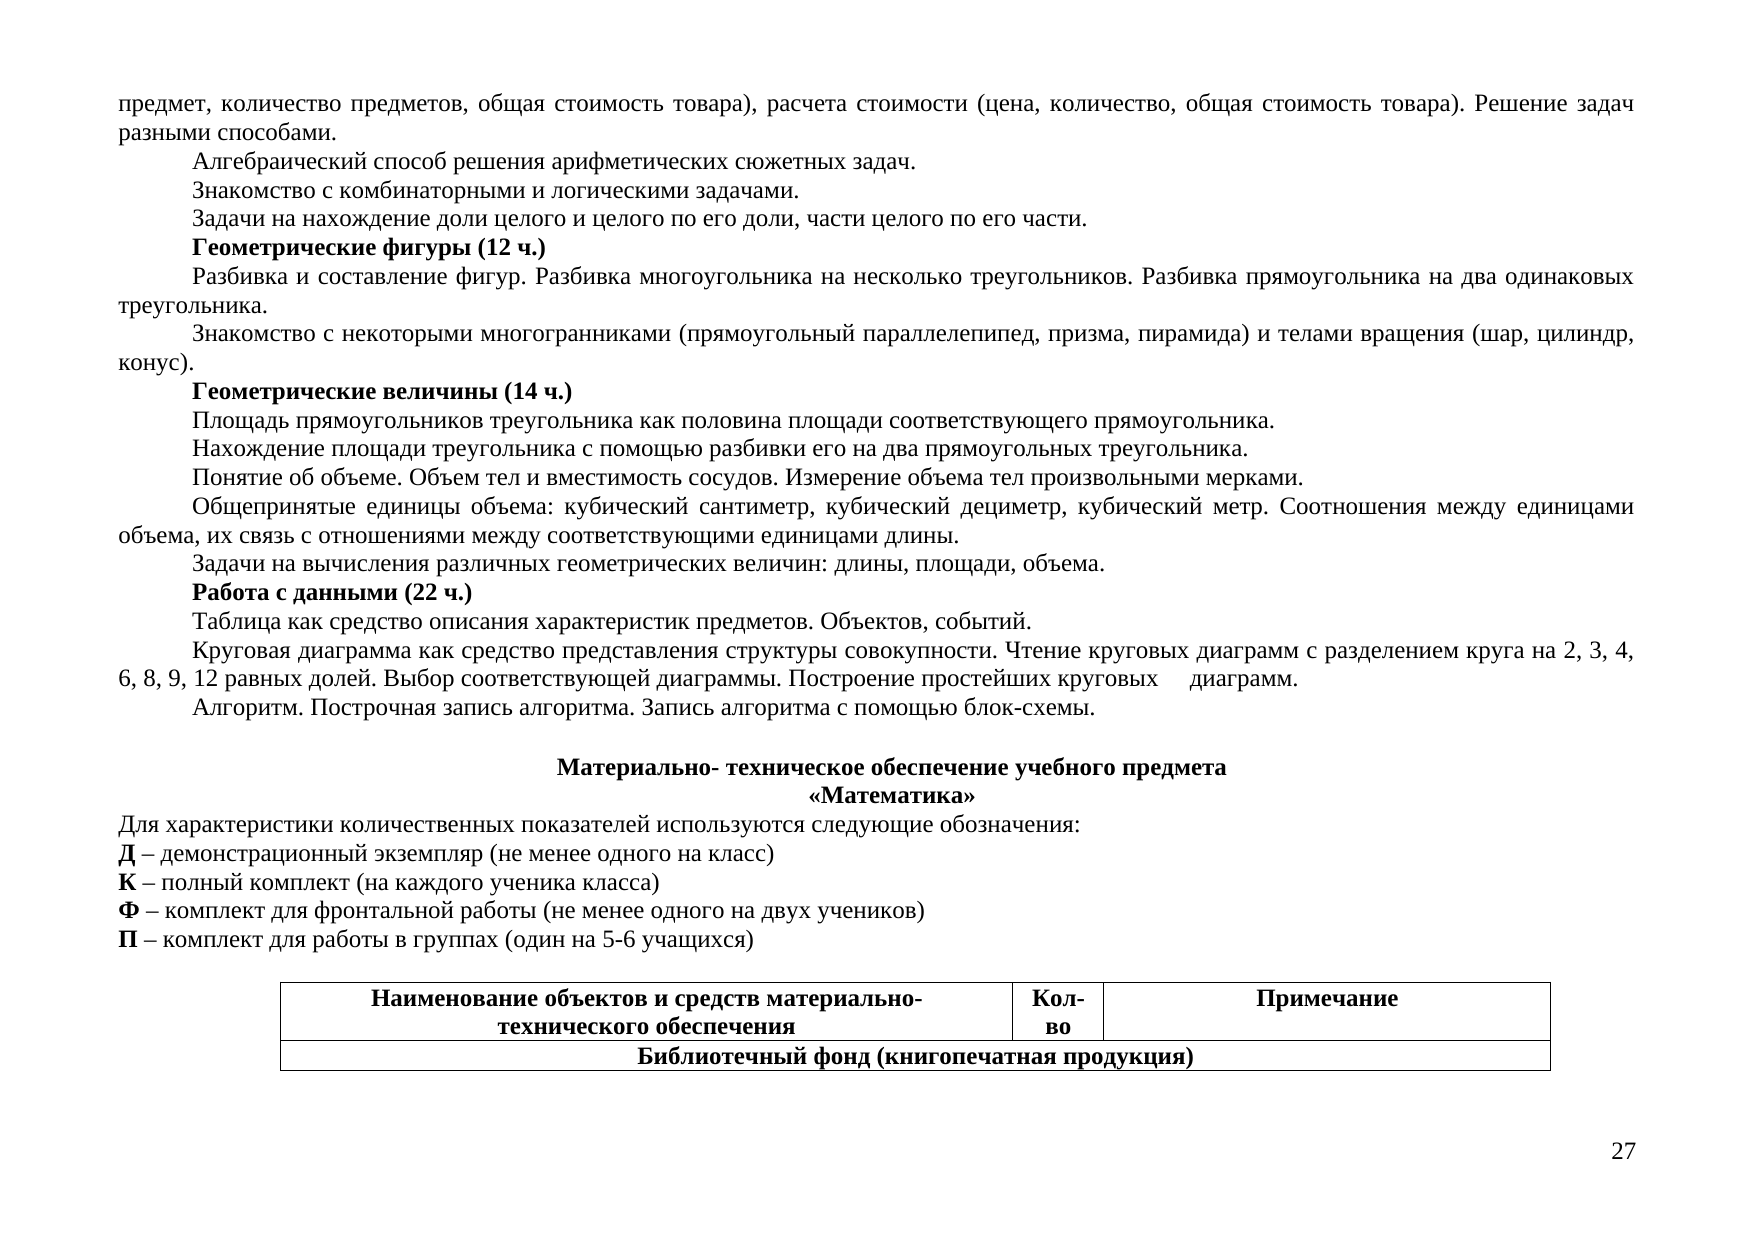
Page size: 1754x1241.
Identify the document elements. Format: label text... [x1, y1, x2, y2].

text П – комплект для работы в группах (один на 5-6 учащихся) [118, 924, 1636, 953]
list Круговая диаграмма как средство представления структуры совокупности. Чтение круговых диаграмм с разделением круга на 2, 3, 4, 6, 8, 9, 12 равных долей. Выбор соответствующей диаграммы. Построение простейших круговых диаграмм. [118, 635, 1636, 692]
text Для характеристики количественных показателей используются следующие обозначения: [118, 809, 1636, 838]
table_header Кол-во [1013, 983, 1103, 1040]
list Алгебраический способ решения арифметических сюжетных задач. [118, 146, 1636, 175]
list Задачи на вычисления различных геометрических величин: длины, площади, объема. [118, 548, 1636, 577]
text Материально- техническое обеспечение учебного предмета [148, 752, 1636, 780]
text «Математика» [148, 780, 1636, 809]
text К – полный комплект (на каждого ученика класса) [118, 867, 1636, 895]
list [118, 88, 1636, 146]
list Нахождение площади треугольника с помощью разбивки его на два прямоугольных треугольника. [118, 433, 1636, 462]
list Работа с данными (22 ч.) [118, 577, 1636, 606]
text Ф – комплект для фронтальной работы (не менее одного на двух учеников) [118, 895, 1636, 924]
list Таблица как средство описания характеристик предметов. Объектов, событий. [118, 606, 1636, 635]
list Разбивка и составление фигур. Разбивка многоугольника на несколько треугольников. Разбивка прямоугольника на два одинаковых треугольника. [118, 261, 1636, 318]
table_cell Библиотечный фонд (книгопечатная продукция) [281, 1041, 1550, 1070]
list Понятие об объеме. Объем тел и вместимость сосудов. Измерение объема тел произвольными мерками. [118, 462, 1636, 491]
list Знакомство с некоторыми многогранниками (прямоугольный параллелепипед, призма, пирамида) и телами вращения (шар, цилиндр, конус). [118, 318, 1636, 376]
list Задачи на нахождение доли целого и целого по его доли, части целого по его части. [118, 203, 1636, 232]
list Площадь прямоугольников треугольника как половина площади соответствующего прямоугольника. [118, 405, 1636, 433]
list Алгоритм. Построчная запись алгоритма. Запись алгоритма с помощью блок-схемы. [118, 692, 1636, 721]
list Знакомство с комбинаторными и логическими задачами. [118, 175, 1636, 203]
list Общепринятые единицы объема: кубический сантиметр, кубический дециметр, кубический метр. Соотношения между единицами объема, их связь с отношениями между соответствующими единицами длины. [118, 491, 1636, 548]
list Геометрические фигуры (12 ч.) [118, 232, 1636, 261]
table_header Наименование объектов и средств материально- технического обеспечения [281, 983, 1012, 1040]
text Д – демонстрационный экземпляр (не менее одного на класс) [118, 838, 1636, 867]
table_header Примечание [1104, 983, 1550, 1040]
list Геометрические величины (14 ч.) [118, 376, 1636, 405]
